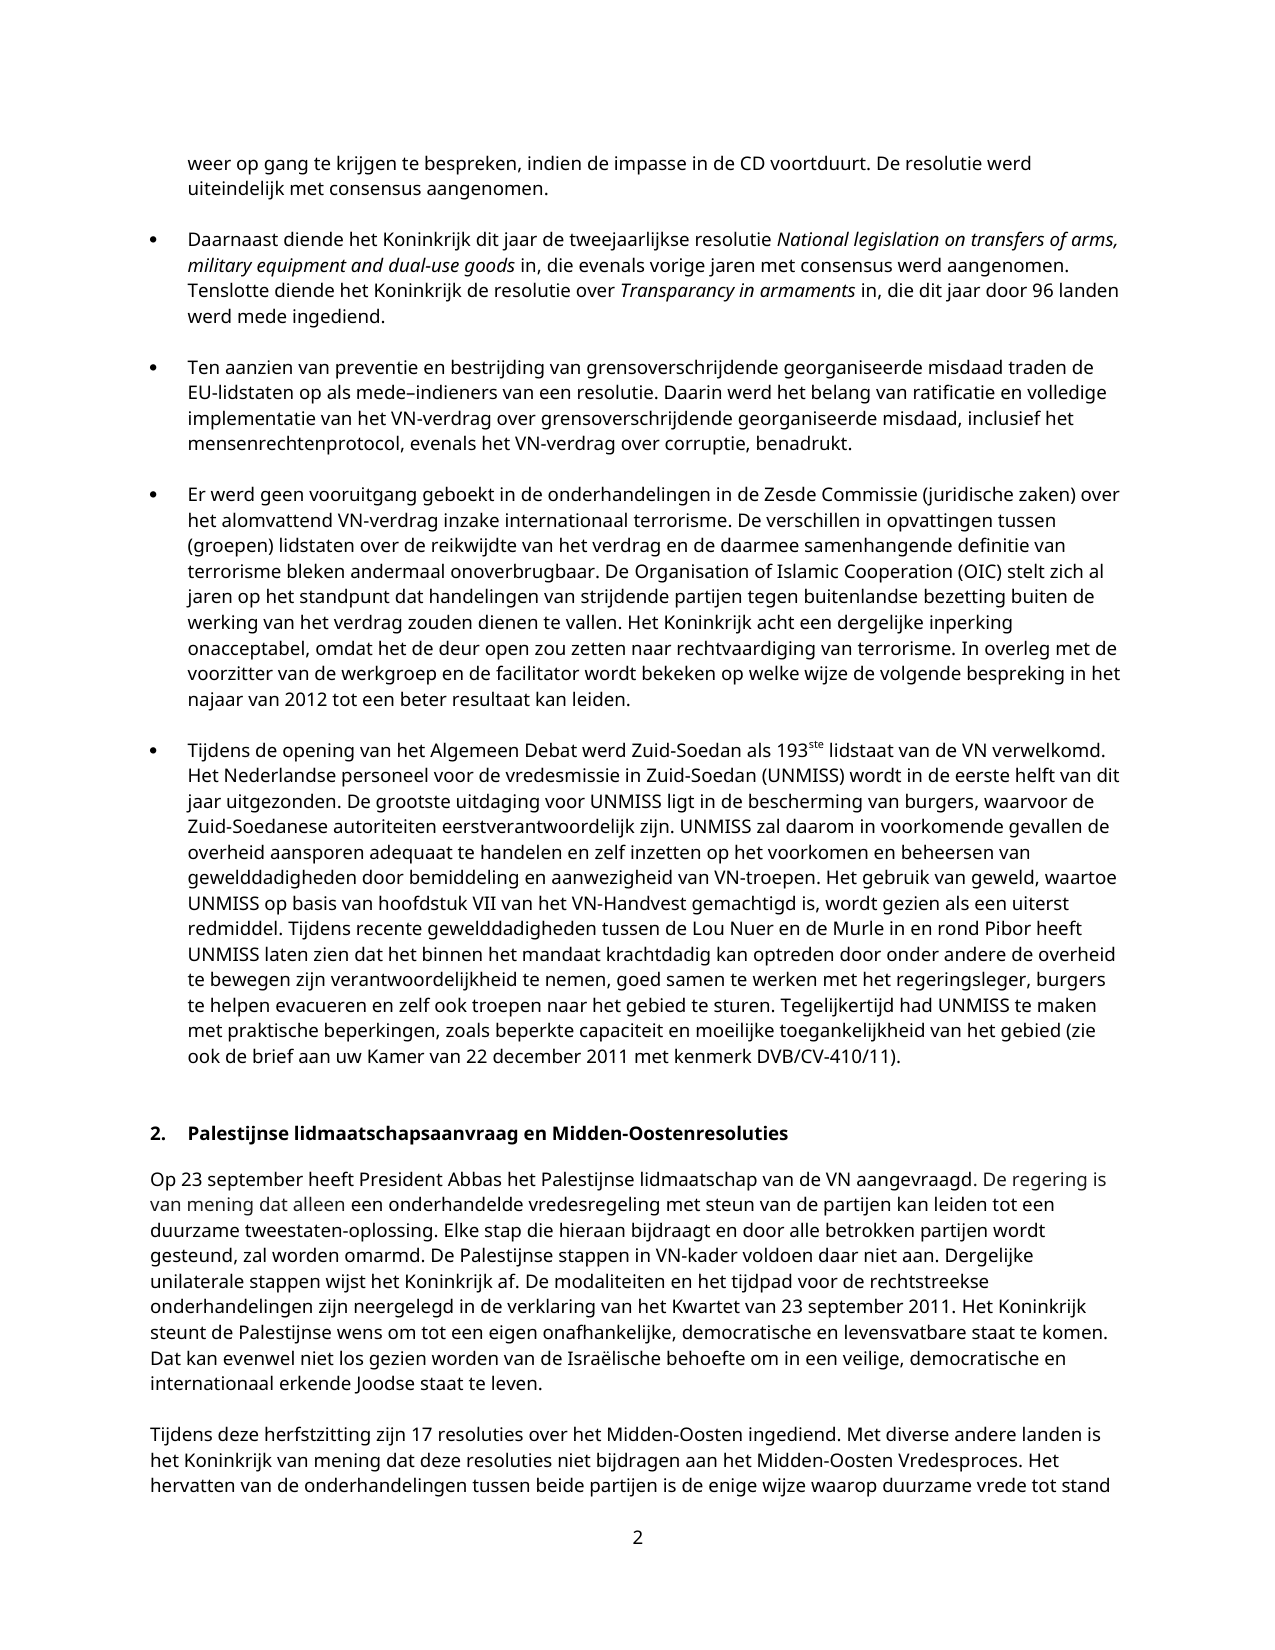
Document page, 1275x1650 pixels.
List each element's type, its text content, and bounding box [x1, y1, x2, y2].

list Tijdens de opening van het Algemeen Debat werd Zuid-Soedan als 193ste lidstaat van de VN verwelkomd. Het Nederlandse personeel voor de vredesmissie in Zuid-Soedan (UNMISS) wordt in de eerste helft van dit jaar uitgezonden. De grootste uitdaging voor UNMISS ligt in de bescherming van burgers, waarvoor de Zuid-Soedanese autoriteiten eerstverantwoordelijk zijn. UNMISS zal daarom in voorkomende gevallen de overheid aansporen adequaat te handelen en zelf inzetten op het voorkomen en beheersen van gewelddadigheden door bemiddeling en aanwezigheid van VN-troepen. Het gebruik van geweld, waartoe UNMISS op basis van hoofdstuk VII van het VN-Handvest gemachtigd is, wordt gezien als een uiterst redmiddel. Tijdens recente gewelddadigheden tussen de Lou Nuer en de Murle in en rond Pibor heeft UNMISS laten zien dat het binnen het mandaat krachtdadig kan optreden door onder andere de overheid te bewegen zijn verantwoordelijkheid te nemen, goed samen te werken met het regeringsleger, burgers te helpen evacueren en zelf ook troepen naar het gebied te sturen. Tegelijkertijd had UNMISS te maken met praktische beperkingen, zoals beperkte capaciteit en moeilijke toegankelijkheid van het gebied (zie ook de brief aan uw Kamer van 22 december 2011 met kenmerk DVB/CV-410/11). [150, 737, 1125, 1069]
list Er werd geen vooruitgang geboekt in de onderhandelingen in de Zesde Commissie (juridische zaken) over het alomvattend VN-verdrag inzake internationaal terrorisme. De verschillen in opvattingen tussen (groepen) lidstaten over de reikwijdte van het verdrag en de daarmee samenhangende definitie van terrorisme bleken andermaal onoverbrugbaar. De Organisation of Islamic Cooperation (OIC) stelt zich al jaren op het standpunt dat handelingen van strijdende partijen tegen buitenlandse bezetting buiten de werking van het verdrag zouden dienen te vallen. Het Koninkrijk acht een dergelijke inperking onacceptabel, omdat het de deur open zou zetten naar rechtvaardiging van terrorisme. In overleg met de voorzitter van de werkgroep en de facilitator wordt bekeken op welke wijze de volgende bespreking in het najaar van 2012 tot een beter resultaat kan leiden. [150, 482, 1125, 711]
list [150, 150, 1125, 201]
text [150, 1166, 1125, 1498]
list Daarnaast diende het Koninkrijk dit jaar de tweejaarlijkse resolutie National legislation on transfers of arms, military equipment and dual-use goods in, die evenals vorige jaren met consensus werd aangenomen. Tenslotte diende het Koninkrijk de resolutie over Transparancy in armaments in, die dit jaar door 96 landen werd mede ingediend. [150, 227, 1125, 329]
list Palestijnse lidmaatschapsaanvraag en Midden-Oostenresoluties [150, 1120, 1125, 1145]
list Ten aanzien van preventie en bestrijding van grensoverschrijdende georganiseerde misdaad traden de EU-lidstaten op als mede–indieners van een resolutie. Daarin werd het belang van ratificatie en volledige implementatie van het VN-verdrag over grensoverschrijdende georganiseerde misdaad, inclusief het mensenrechtenprotocol, evenals het VN-verdrag over corruptie, benadrukt. [150, 354, 1125, 456]
